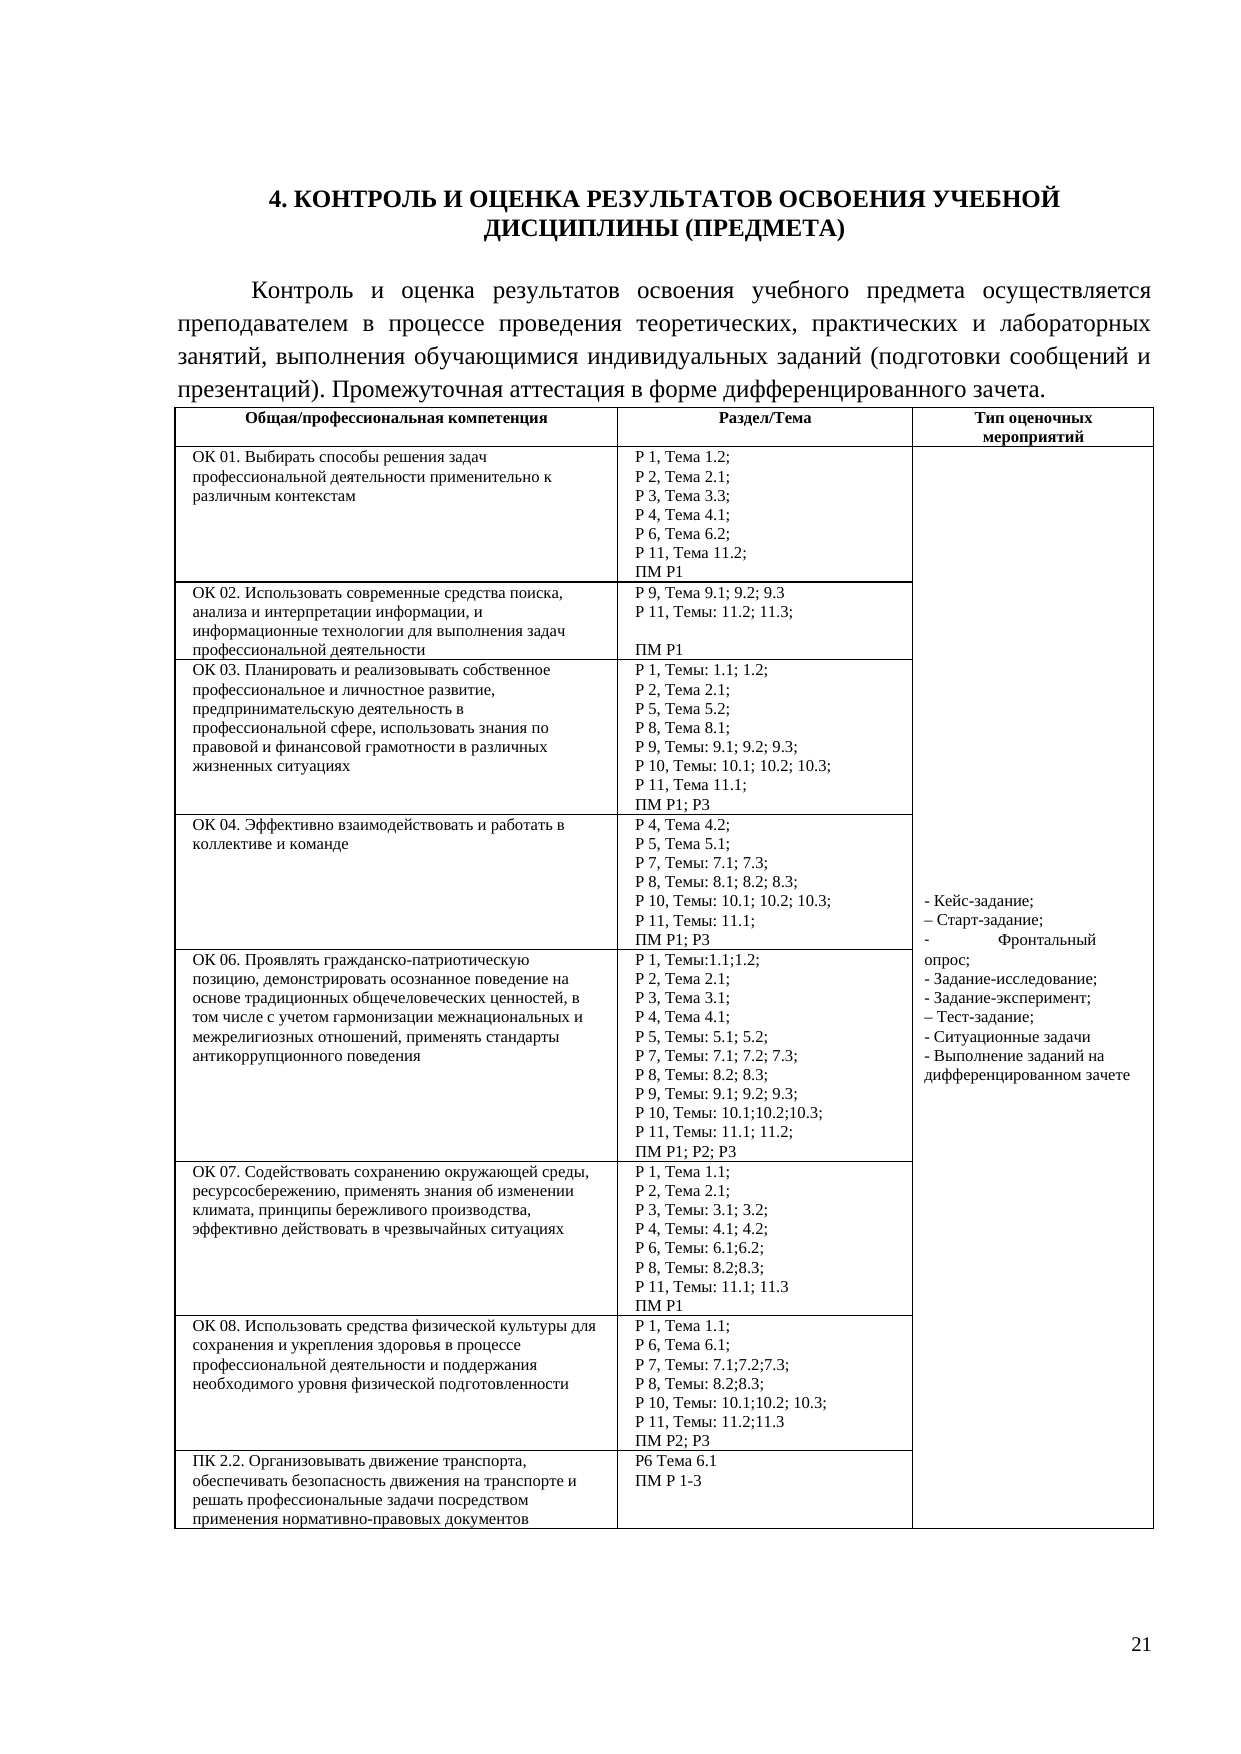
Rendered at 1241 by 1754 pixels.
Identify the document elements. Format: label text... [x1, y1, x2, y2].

table_cell Р 4, Тема 4.2; Р 5, Тема 5.1; Р 7, Темы: 7.1; 7.3; Р 8, Темы: 8.1; 8.2; 8.3; Р 10, Темы: 10.1; 10.2; 10.3; Р 11, Темы: 11.1; ПМ Р1; Р3 [618, 815, 912, 949]
table_cell ОК 01. Выбирать способы решения задач профессиональной деятельности применительно к различным контекстам [176, 447, 617, 581]
table_cell Р 9, Тема 9.1; 9.2; 9.3 Р 11, Темы: 11.2; 11.3; ПМ Р1 [618, 583, 912, 659]
table_cell Р 1, Тема 1.1; Р 6, Тема 6.1; Р 7, Темы: 7.1;7.2;7.3; Р 8, Темы: 8.2;8.3; Р 10, Темы: 10.1;10.2; 10.3; Р 11, Темы: 11.2;11.3 ПМ Р2; Р3 [618, 1316, 912, 1450]
table_cell ПК 2.2. Организовывать движение транспорта, обеспечивать безопасность движения на транспорте и решать профессиональные задачи посредством применения нормативно-правовых документов [176, 1451, 617, 1528]
table_header Тип оценочных мероприятий [913, 408, 1153, 446]
table_cell Р6 Тема 6.1 ПМ Р 1-3 [618, 1451, 912, 1528]
table_cell Р 1, Темы: 1.1; 1.2; Р 2, Тема 2.1; Р 5, Тема 5.2; Р 8, Тема 8.1; Р 9, Темы: 9.1; 9.2; 9.3; Р 10, Темы: 10.1; 10.2; 10.3; Р 11, Тема 11.1; ПМ Р1; Р3 [618, 660, 912, 813]
table_cell ОК 07. Содействовать сохранению окружающей среды, ресурсосбережению, применять знания об изменении климата, принципы бережливого производства, эффективно действовать в чрезвычайных ситуациях [176, 1162, 617, 1315]
table_cell ОК 08. Использовать средства физической культуры для сохранения и укрепления здоровья в процессе профессиональной деятельности и поддержания необходимого уровня физической подготовленности [176, 1316, 617, 1450]
table_cell ОК 06. Проявлять гражданско-патриотическую позицию, демонстрировать осознанное поведение на основе традиционных общечеловеческих ценностей, в том числе с учетом гармонизации межнациональных и межрелигиозных отношений, применять стандарты антикоррупционного поведения [176, 950, 617, 1161]
table_cell ОК 04. Эффективно взаимодействовать и работать в коллективе и команде [176, 815, 617, 949]
text 4. КОНТРОЛЬ И ОЦЕНКА РЕЗУЛЬТАТОВ ОСВОЕНИЯ УЧЕБНОЙ ДИСЦИПЛИНЫ (ПРЕДМЕТА) [177, 184, 1152, 242]
table_cell ОК 03. Планировать и реализовывать собственное профессиональное и личностное развитие, предпринимательскую деятельность в профессиональной сфере, использовать знания по правовой и финансовой грамотности в различных жизненных ситуациях [176, 660, 617, 813]
table_cell Р 1, Тема 1.1; Р 2, Тема 2.1; Р 3, Темы: 3.1; 3.2; Р 4, Темы: 4.1; 4.2; Р 6, Темы: 6.1;6.2; Р 8, Темы: 8.2;8.3; Р 11, Темы: 11.1; 11.3 ПМ Р1 [618, 1162, 912, 1315]
table_header Раздел/Тема [618, 408, 912, 446]
table_cell ОК 02. Использовать современные средства поиска, анализа и интерпретации информации, и информационные технологии для выполнения задач профессиональной деятельности [176, 583, 617, 659]
table_cell Р 1, Тема 1.2; Р 2, Тема 2.1; Р 3, Тема 3.3; Р 4, Тема 4.1; Р 6, Тема 6.2; Р 11, Тема 11.2; ПМ Р1 [618, 447, 912, 581]
table_header Общая/профессиональная компетенция [176, 408, 617, 446]
text Контроль и оценка результатов освоения учебного предмета осуществляется преподавателем в процессе проведения теоретических, практических и лабораторных занятий, выполнения обучающимися индивидуальных заданий (подготовки сообщений и презентаций). Промежуточная аттестация в форме дифференцированного зачета. [177, 275, 1152, 402]
table_cell - Кейс-задание; – Старт-задание; Фронтальный опрос; - Задание-исследование; - Задание-эксперимент; – Тест-задание; - Ситуационные задачи - Выполнение заданий на дифференцированном зачете [913, 447, 1153, 1528]
table_cell Р 1, Темы:1.1;1.2; Р 2, Тема 2.1; Р 3, Тема 3.1; Р 4, Тема 4.1; Р 5, Темы: 5.1; 5.2; Р 7, Темы: 7.1; 7.2; 7.3; Р 8, Темы: 8.2; 8.3; Р 9, Темы: 9.1; 9.2; 9.3; Р 10, Темы: 10.1;10.2;10.3; Р 11, Темы: 11.1; 11.2; ПМ Р1; Р2; Р3 [618, 950, 912, 1161]
